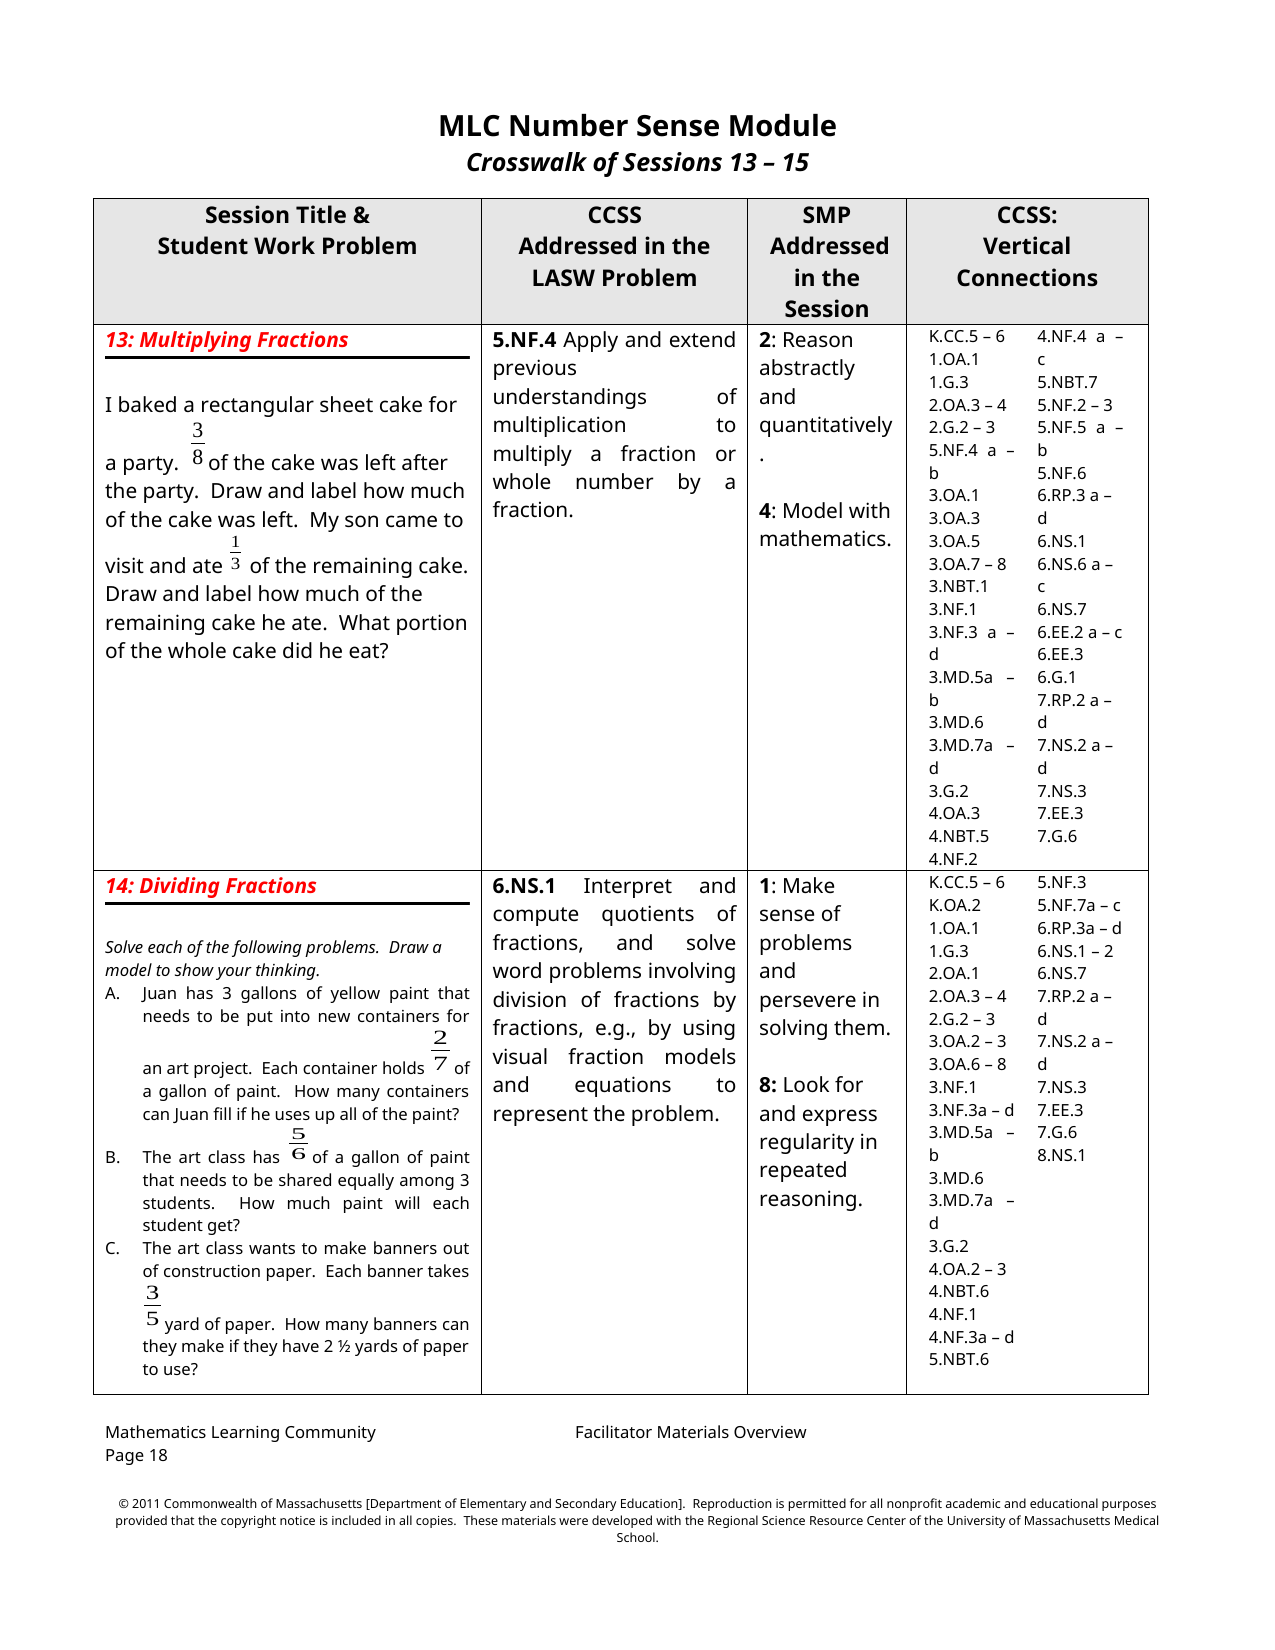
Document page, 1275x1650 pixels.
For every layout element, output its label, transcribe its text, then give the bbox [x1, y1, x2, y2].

table_header CCSS: Vertical Connections [907, 199, 1148, 324]
table_header CCSS Addressed in the LASW Problem [482, 199, 747, 324]
table_cell 1: Make sense of problems and persevere in solving them. 8: Look for and express regularity in repeated reasoning. [748, 871, 906, 1393]
text MLC Number Sense Module [105, 105, 1170, 145]
table_header SMP Addressed in the Session [748, 199, 906, 324]
table_cell 13: Multiplying Fractions I baked a rectangular sheet cake for a party. of the cake was left after the party. Draw and label how much of the cake was left. My son came to visit and ate of the remaining cake. Draw and label how much of the remaining cake he ate. What portion of the whole cake did he eat? [94, 325, 481, 870]
table_header Session Title & Student Work Problem [94, 199, 481, 324]
table_cell 2: Reason abstractly and quantitatively. 4: Model with mathematics. [748, 325, 906, 870]
table_cell [907, 325, 1148, 870]
table_cell [907, 871, 1148, 1393]
table_cell 14: Dividing Fractions Solve each of the following problems. Draw a model to show your thinking. Juan has 3 gallons of yellow paint that needs to be put into new containers for an art project. Each container holds of a gallon of paint. How many containers can Juan fill if he uses up all of the paint? The art class has of a gallon of paint that needs to be shared equally among 3 students. How much paint will each student get? The art class wants to make banners out of construction paper. Each banner takes yard of paper. How many banners can they make if they have 2 ½ yards of paper to use? [94, 871, 481, 1393]
table_cell 6.NS.1 Interpret and compute quotients of fractions, and solve word problems involving division of fractions by fractions, e.g., by using visual fraction models and equations to represent the problem. [482, 871, 747, 1393]
table_cell 5.NF.4 Apply and extend previous understandings of multiplication to multiply a fraction or whole number by a fraction. [482, 325, 747, 870]
text Crosswalk of Sessions 13 – 15 [105, 145, 1170, 179]
